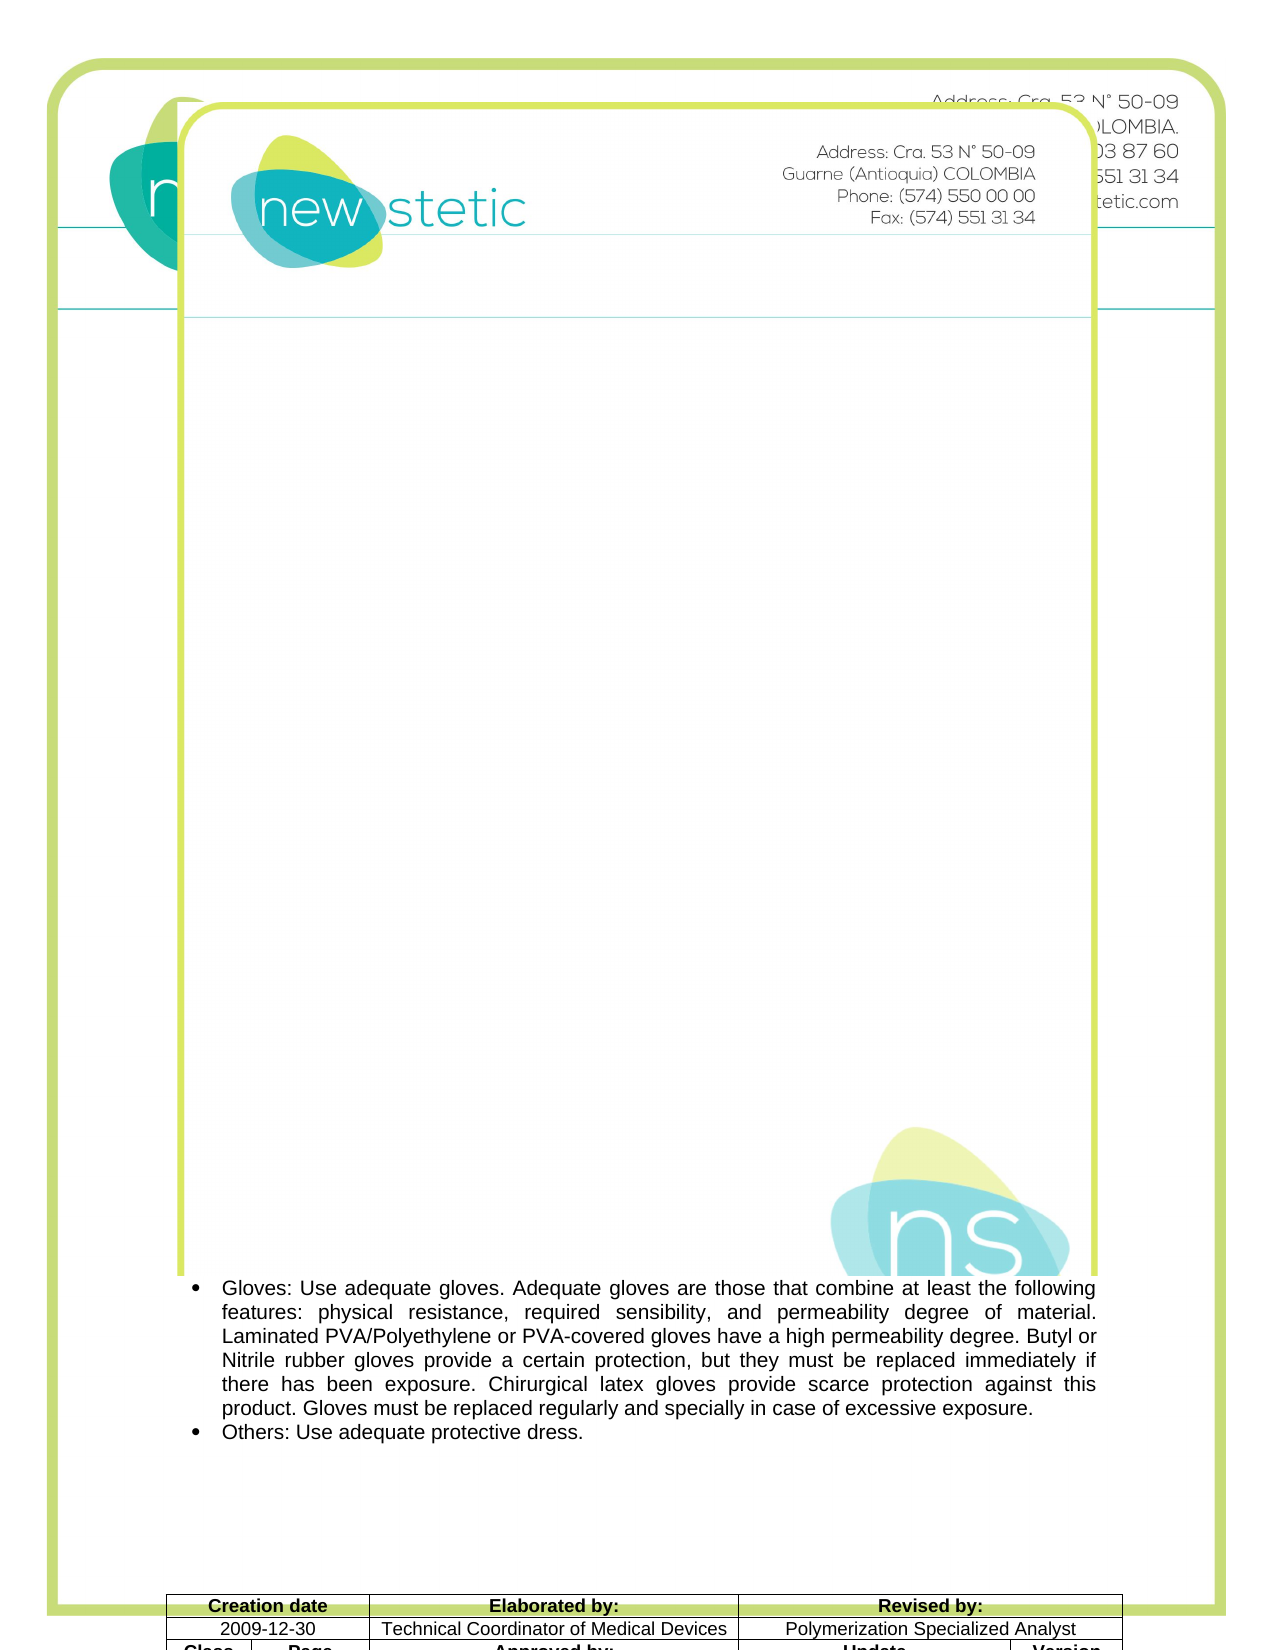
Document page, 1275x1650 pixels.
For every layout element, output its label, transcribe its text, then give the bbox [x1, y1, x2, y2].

list Gloves: Use adequate gloves. Adequate gloves are those that combine at least the following features: physical resistance, required sensibility, and permeability degree of material. Laminated PVA/Polyethylene or PVA-covered gloves have a high permeability degree. Butyl or Nitrile rubber gloves provide a certain protection, but they must be replaced immediately if there has been exposure. Chirurgical latex gloves provide scarce protection against this product. Gloves must be replaced regularly and specially in case of excessive exposure. [192, 1276, 1098, 1419]
picture [370, 1595, 738, 1616]
picture [739, 1595, 1122, 1616]
picture [167, 1595, 369, 1616]
subtitle Others: Use adequate protective dress. [192, 1419, 1098, 1444]
picture [46, 58, 1226, 1616]
